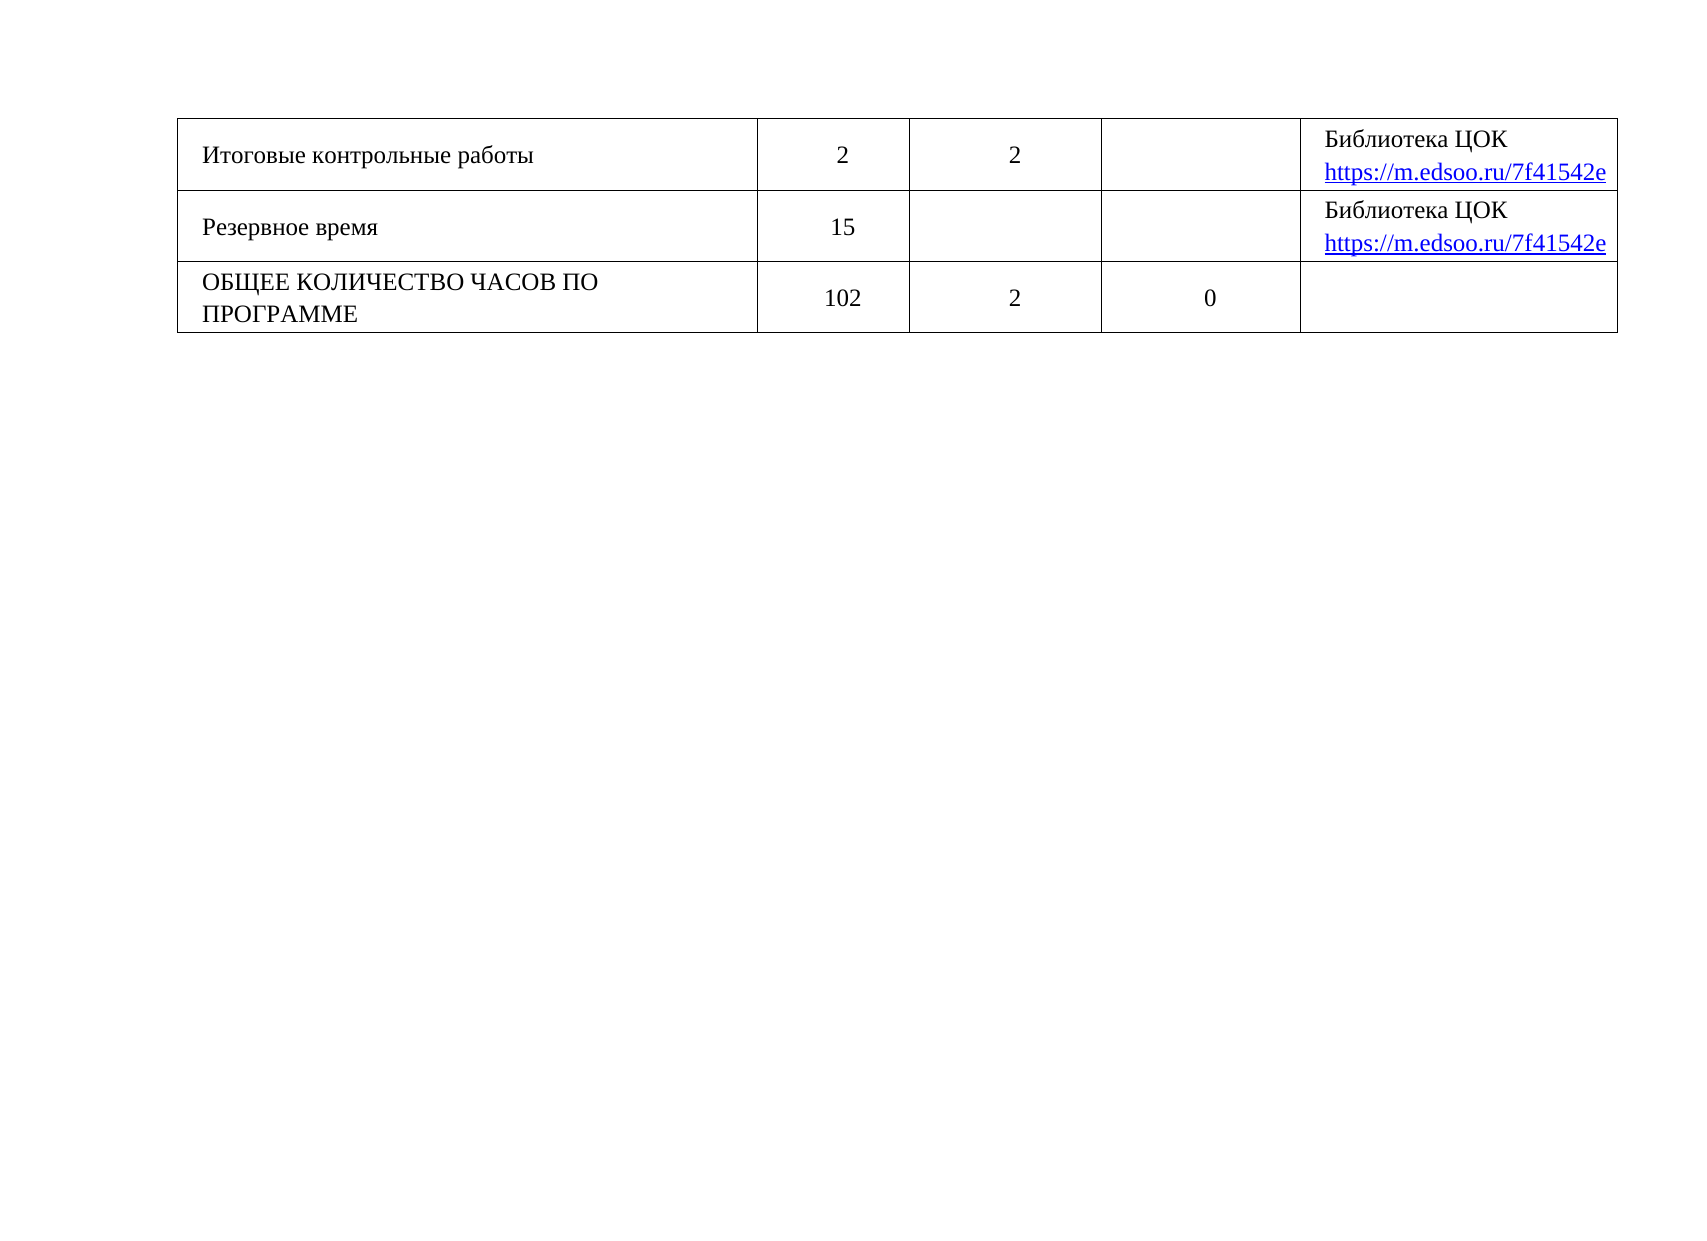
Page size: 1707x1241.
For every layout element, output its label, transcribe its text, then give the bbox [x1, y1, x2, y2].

table_cell Итоговые контрольные работы [178, 119, 757, 189]
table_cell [1301, 119, 1617, 189]
table_cell 0 [1102, 262, 1300, 332]
table_cell [1102, 119, 1300, 189]
table_cell 2 [910, 262, 1101, 332]
table_cell 15 [758, 191, 909, 261]
table_cell Резервное время [178, 191, 757, 261]
table_cell [1301, 262, 1617, 332]
table_cell [1102, 191, 1300, 261]
table_cell 2 [910, 119, 1101, 189]
table_cell 2 [758, 119, 909, 189]
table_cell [1301, 191, 1617, 261]
table_cell 102 [758, 262, 909, 332]
table_cell ОБЩЕЕ КОЛИЧЕСТВО ЧАСОВ ПО ПРОГРАММЕ [178, 262, 757, 332]
table_cell [910, 191, 1101, 261]
